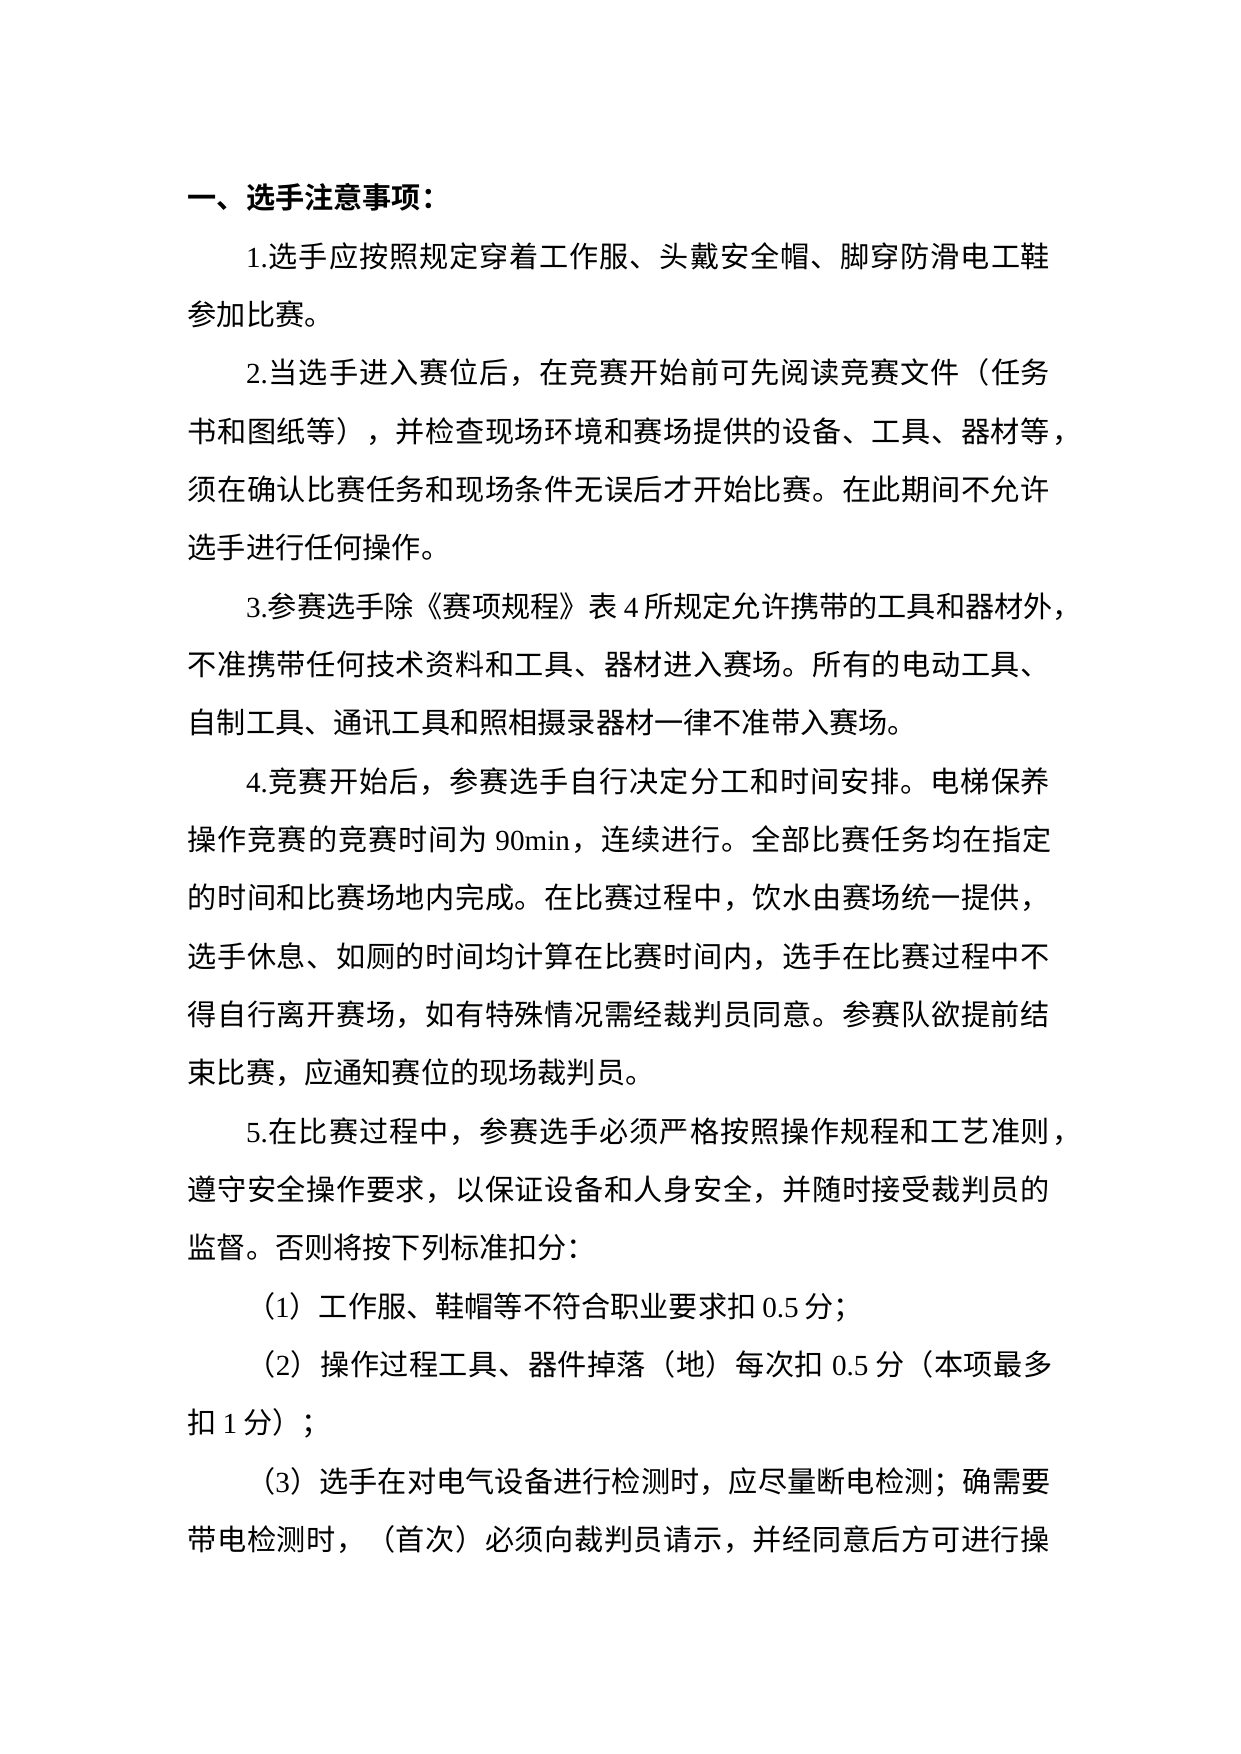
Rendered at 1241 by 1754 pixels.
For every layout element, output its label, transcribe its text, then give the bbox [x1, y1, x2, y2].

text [187, 1445, 1053, 1562]
text 3.参赛选手除《赛项规程》表4所规定允许携带的工具和器材外，不准携带任何技术资料和工具、器材进入赛场。所有的电动工具、自制工具、通讯工具和照相摄录器材一律不准带入赛场。 [187, 570, 1053, 745]
text 一、选手注意事项： [187, 162, 1053, 220]
text 2.当选手进入赛位后，在竞赛开始前可先阅读竞赛文件（任务书和图纸等），并检查现场环境和赛场提供的设备、工具、器材等，须在确认比赛任务和现场条件无误后才开始比赛。在此期间不允许选手进行任何操作。 [187, 337, 1053, 570]
text （2）操作过程工具、器件掉落（地）每次扣0.5分（本项最多扣1分）； [187, 1329, 1053, 1445]
text 1.选手应按照规定穿着工作服、头戴安全帽、脚穿防滑电工鞋参加比赛。 [187, 220, 1053, 337]
text 4.竞赛开始后，参赛选手自行决定分工和时间安排。电梯保养操作竞赛的竞赛时间为90min，连续进行。全部比赛任务均在指定的时间和比赛场地内完成。在比赛过程中，饮水由赛场统一提供，选手休息、如厕的时间均计算在比赛时间内，选手在比赛过程中不得自行离开赛场，如有特殊情况需经裁判员同意。参赛队欲提前结束比赛，应通知赛位的现场裁判员。 [187, 745, 1053, 1095]
text 5.在比赛过程中，参赛选手必须严格按照操作规程和工艺准则，遵守安全操作要求，以保证设备和人身安全，并随时接受裁判员的监督。否则将按下列标准扣分： [187, 1095, 1053, 1270]
text （1）工作服、鞋帽等不符合职业要求扣0.5分； [187, 1270, 1053, 1329]
